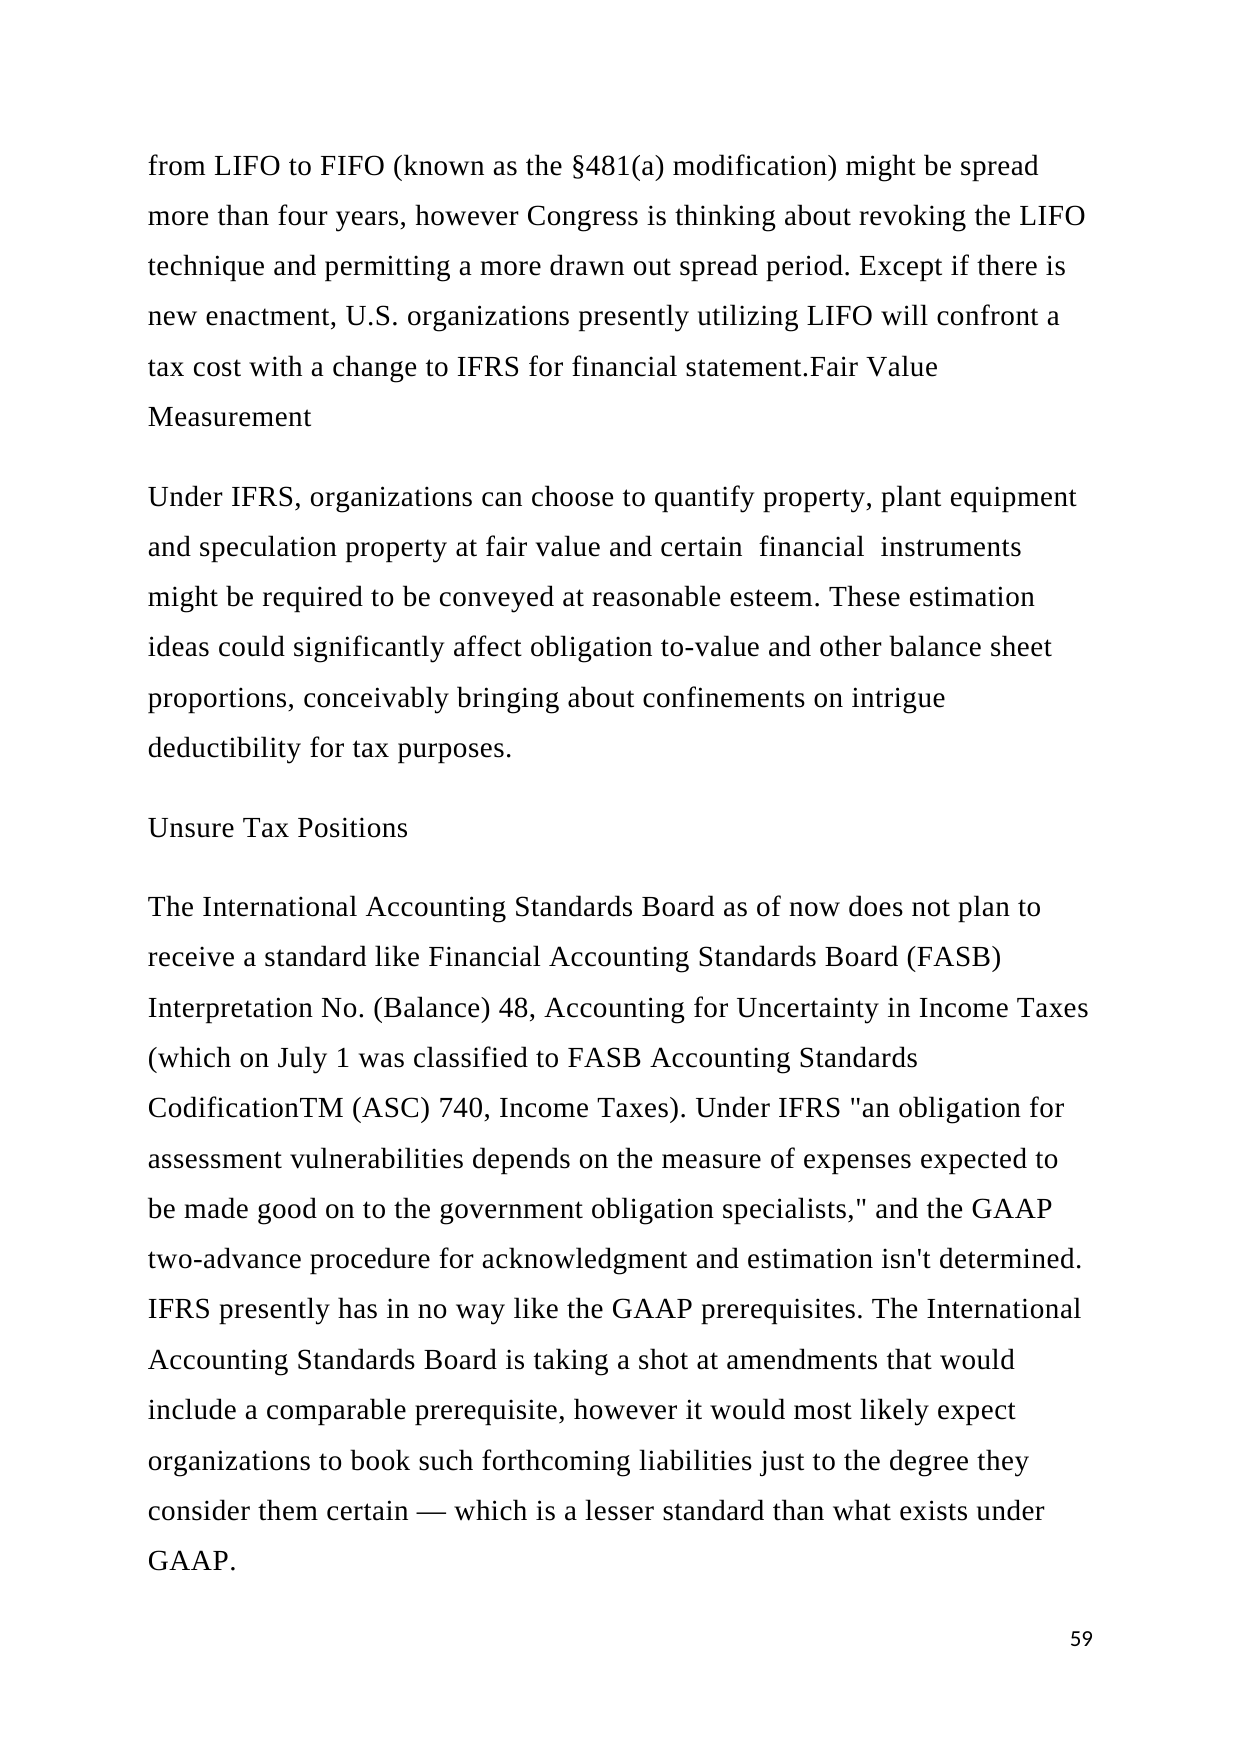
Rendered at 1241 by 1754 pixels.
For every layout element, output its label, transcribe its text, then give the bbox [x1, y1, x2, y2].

text The International Accounting Standards Board as of now does not plan to receive a standard like Financial Accounting Standards Board (FASB) Interpretation No. (Balance) 48, Accounting for Uncertainty in Income Taxes (which on July 1 was classified to FASB Accounting Standards CodificationTM (ASC) 740, Income Taxes). Under IFRS "an obligation for assessment vulnerabilities depends on the measure of expenses expected to be made good on to the government obligation specialists," and the GAAP two-advance procedure for acknowledgment and estimation isn't determined. IFRS presently has in no way like the GAAP prerequisites. The International Accounting Standards Board is taking a shot at amendments that would include a comparable prerequisite, however it would most likely expect organizations to book such forthcoming liabilities just to the degree they consider them certain — which is a lesser standard than what exists under GAAP. [148, 889, 1093, 1577]
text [148, 148, 1093, 433]
text Under IFRS, organizations can choose to quantify property, plant equipment and speculation property at fair value and certain financial instruments might be required to be conveyed at reasonable esteem. These estimation ideas could significantly affect obligation to-value and other balance sheet proportions, conceivably bringing about confinements on intrigue deductibility for tax purposes. [148, 479, 1093, 764]
text Unsure Tax Positions [148, 810, 1093, 843]
